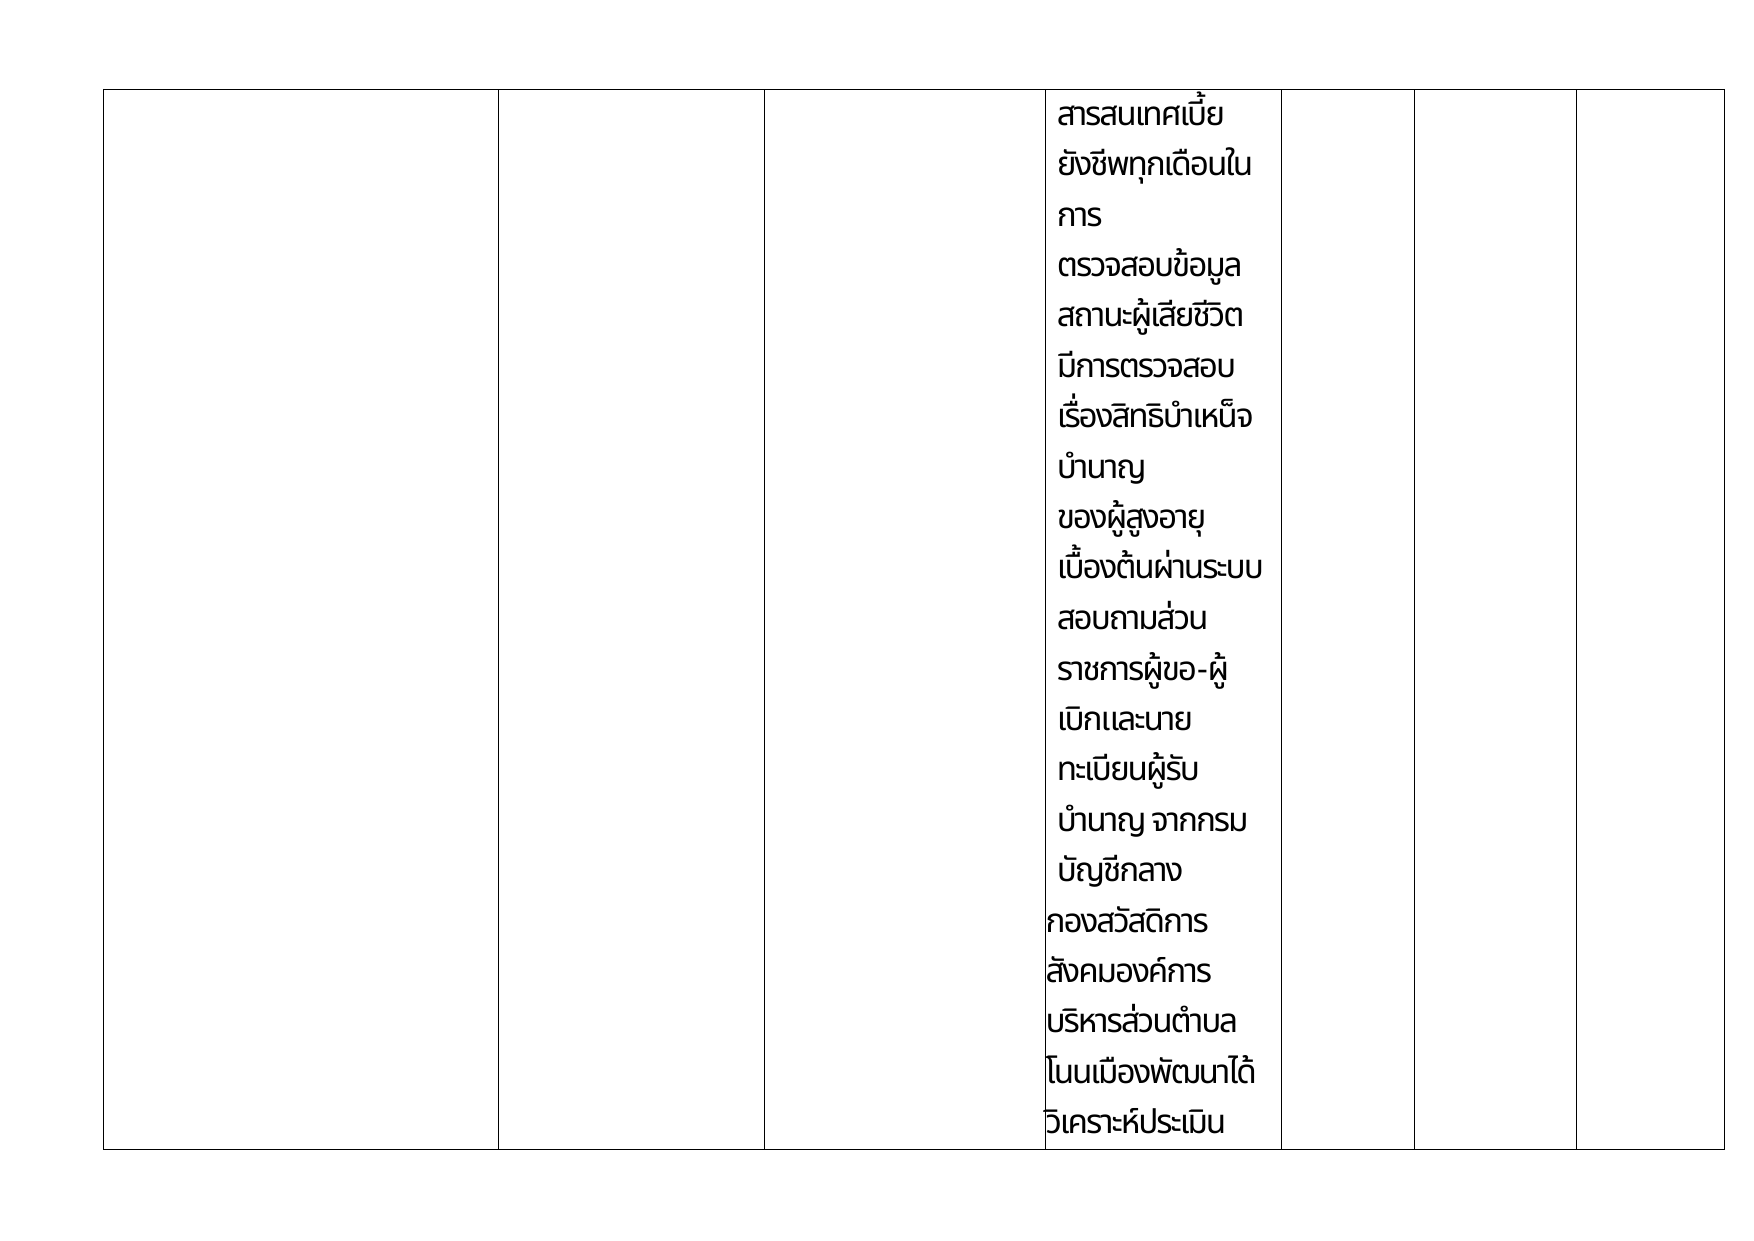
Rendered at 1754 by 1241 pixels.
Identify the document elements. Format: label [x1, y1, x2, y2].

table_cell [1577, 90, 1724, 1149]
table_cell [1282, 90, 1414, 1149]
table_cell [499, 90, 764, 1149]
table_cell [1415, 90, 1576, 1149]
table_cell [1046, 90, 1281, 1149]
table_cell [765, 90, 1045, 1149]
table_cell [104, 90, 498, 1149]
